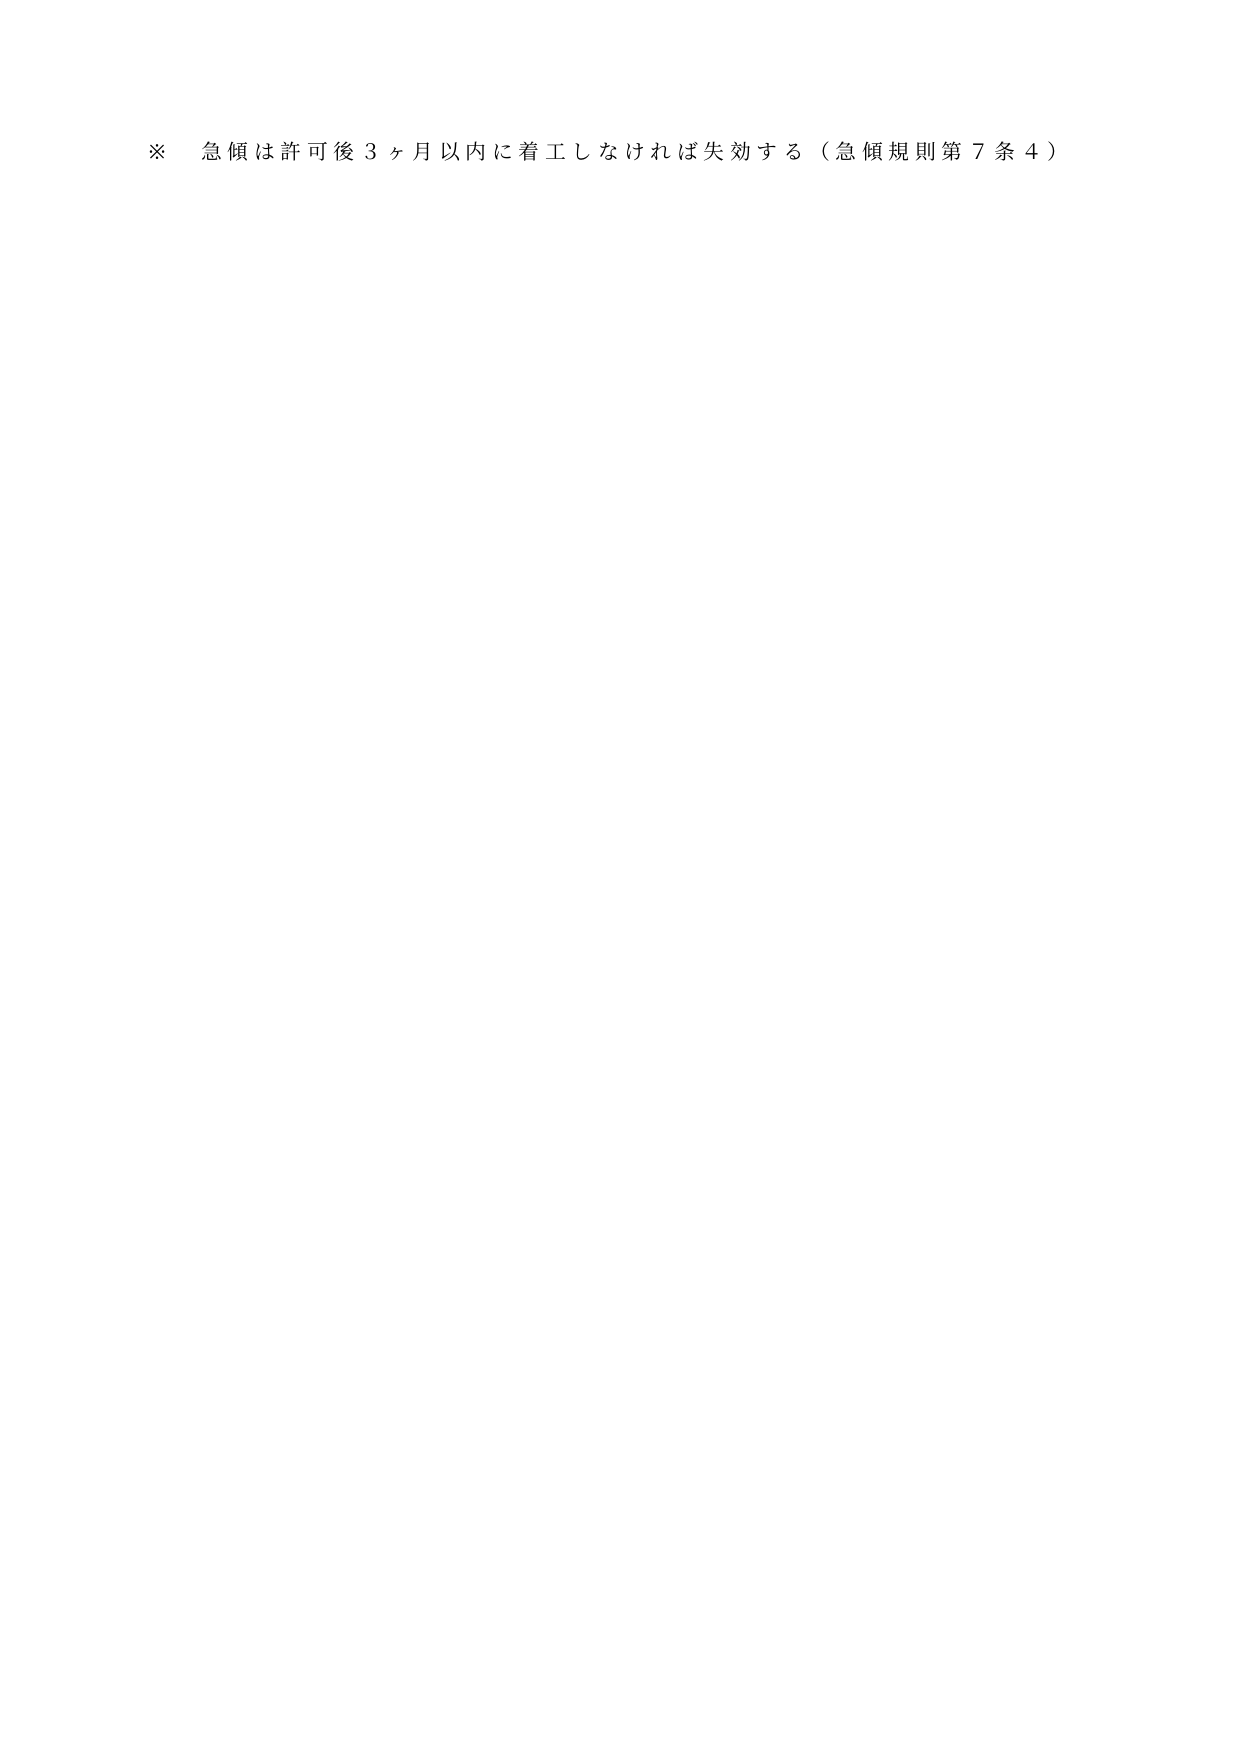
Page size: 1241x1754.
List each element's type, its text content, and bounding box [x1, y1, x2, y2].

text ※急傾は許可後３ヶ月以内に着工しなければ失効する（急傾規則第７条４） [148, 125, 1127, 176]
